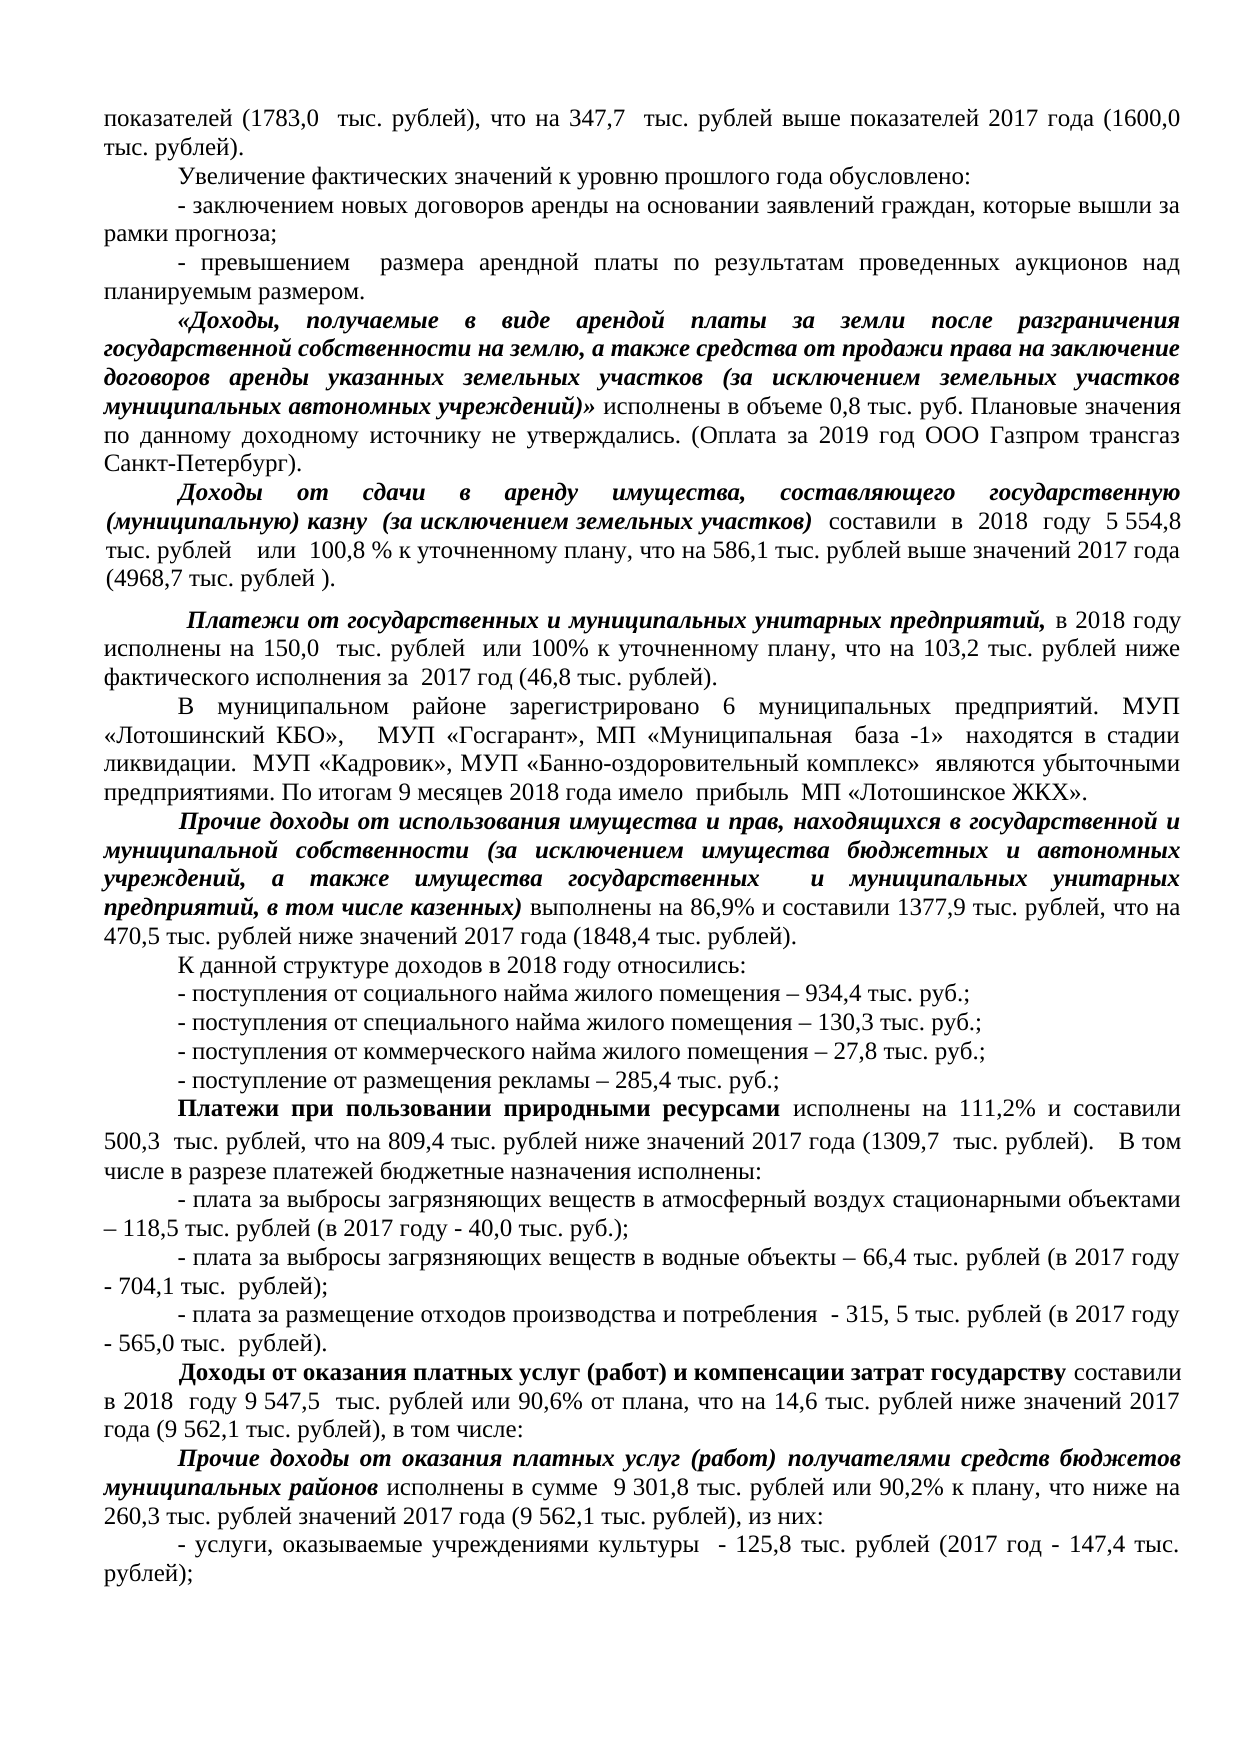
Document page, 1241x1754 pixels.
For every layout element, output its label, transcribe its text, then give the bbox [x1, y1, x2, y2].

text Платежи при пользовании природными ресурсами исполнены на 111,2% и составили 500,3 тыс. рублей, что на 809,4 тыс. рублей ниже значений 2017 года (1309,7 тыс. рублей). В том числе в разрезе платежей бюджетные назначения исполнены: [103, 1093, 1181, 1184]
text - поступление от размещения рекламы – 285,4 тыс. руб.; [103, 1065, 1181, 1093]
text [103, 103, 1181, 161]
text - заключением новых договоров аренды на основании заявлений граждан, которые вышли за рамки прогноза; [103, 190, 1181, 247]
text - поступления от коммерческого найма жилого помещения – 27,8 тыс. руб.; [103, 1036, 1181, 1065]
text Прочие доходы от оказания платных услуг (работ) получателями средств бюджетов муниципальных районов исполнены в сумме 9 301,8 тыс. рублей или 90,2% к плану, что ниже на 260,3 тыс. рублей значений 2017 года (9 562,1 тыс. рублей), из них: [103, 1443, 1181, 1529]
text В муниципальном районе зарегистрировано 6 муниципальных предприятий. МУП «Лотошинский КБО», МУП «Госгарант», МП «Муниципальная база -1» находятся в стадии ликвидации. МУП «Кадровик», МУП «Банно-оздоровительный комплекс» являются убыточными предприятиями. По итогам 9 месяцев 2018 года имело прибыль МП «Лотошинское ЖКХ». [103, 691, 1181, 806]
text - плата за размещение отходов производства и потребления - 315, 5 тыс. рублей (в 2017 году - 565,0 тыс. рублей). [103, 1299, 1181, 1357]
text - плата за выбросы загрязняющих веществ в атмосферный воздух стационарными объектами – 118,5 тыс. рублей (в 2017 году - 40,0 тыс. руб.); [103, 1184, 1181, 1242]
text Прочие доходы от использования имущества и прав, находящихся в государственной и муниципальной собственности (за исключением имущества бюджетных и автономных учреждений, а также имущества государственных и муниципальных унитарных предприятий, в том числе казенных) выполнены на 86,9% и составили 1377,9 тыс. рублей, что на 470,5 тыс. рублей ниже значений 2017 года (1848,4 тыс. рублей). [103, 806, 1181, 950]
text - превышением размера арендной платы по результатам проведенных аукционов над планируемым размером. [103, 247, 1181, 305]
text - плата за выбросы загрязняющих веществ в водные объекты – 66,4 тыс. рублей (в 2017 году - 704,1 тыс. рублей); [103, 1242, 1181, 1299]
text «Доходы, получаемые в виде арендой платы за земли после разграничения государственной собственности на землю, а также средства от продажи права на заключение договоров аренды указанных земельных участков (за исключением земельных участков муниципальных автономных учреждений)» исполнены в объеме 0,8 тыс. руб. Плановые значения по данному доходному источнику не утверждались. (Оплата за 2019 год ООО Газпром трансгаз Санкт-Петербург). [103, 305, 1181, 477]
text Доходы от сдачи в аренду имущества, составляющего государственную (муниципальную) казну (за исключением земельных участков) составили в 2018 году 5 554,8 тыс. рублей или 100,8 % к уточненному плану, что на 586,1 тыс. рублей выше значений 2017 года (4968,7 тыс. рублей ). [106, 477, 1181, 592]
text Доходы от оказания платных услуг (работ) и компенсации затрат государству составили в 2018 году 9 547,5 тыс. рублей или 90,6% от плана, что на 14,6 тыс. рублей ниже значений 2017 года (9 562,1 тыс. рублей), в том числе: [103, 1357, 1181, 1443]
text - поступления от социального найма жилого помещения – 934,4 тыс. руб.; [103, 978, 1181, 1007]
text Увеличение фактических значений к уровню прошлого года обусловлено: [103, 161, 1181, 190]
text К данной структуре доходов в 2018 году относились: [103, 950, 1181, 978]
text Платежи от государственных и муниципальных унитарных предприятий, в 2018 году исполнены на 150,0 тыс. рублей или 100% к уточненному плану, что на 103,2 тыс. рублей ниже фактического исполнения за 2017 год (46,8 тыс. рублей). [103, 605, 1181, 691]
text - поступления от специального найма жилого помещения – 130,3 тыс. руб.; [103, 1007, 1181, 1036]
text - услуги, оказываемые учреждениями культуры - 125,8 тыс. рублей (2017 год - 147,4 тыс. рублей); [103, 1529, 1181, 1587]
